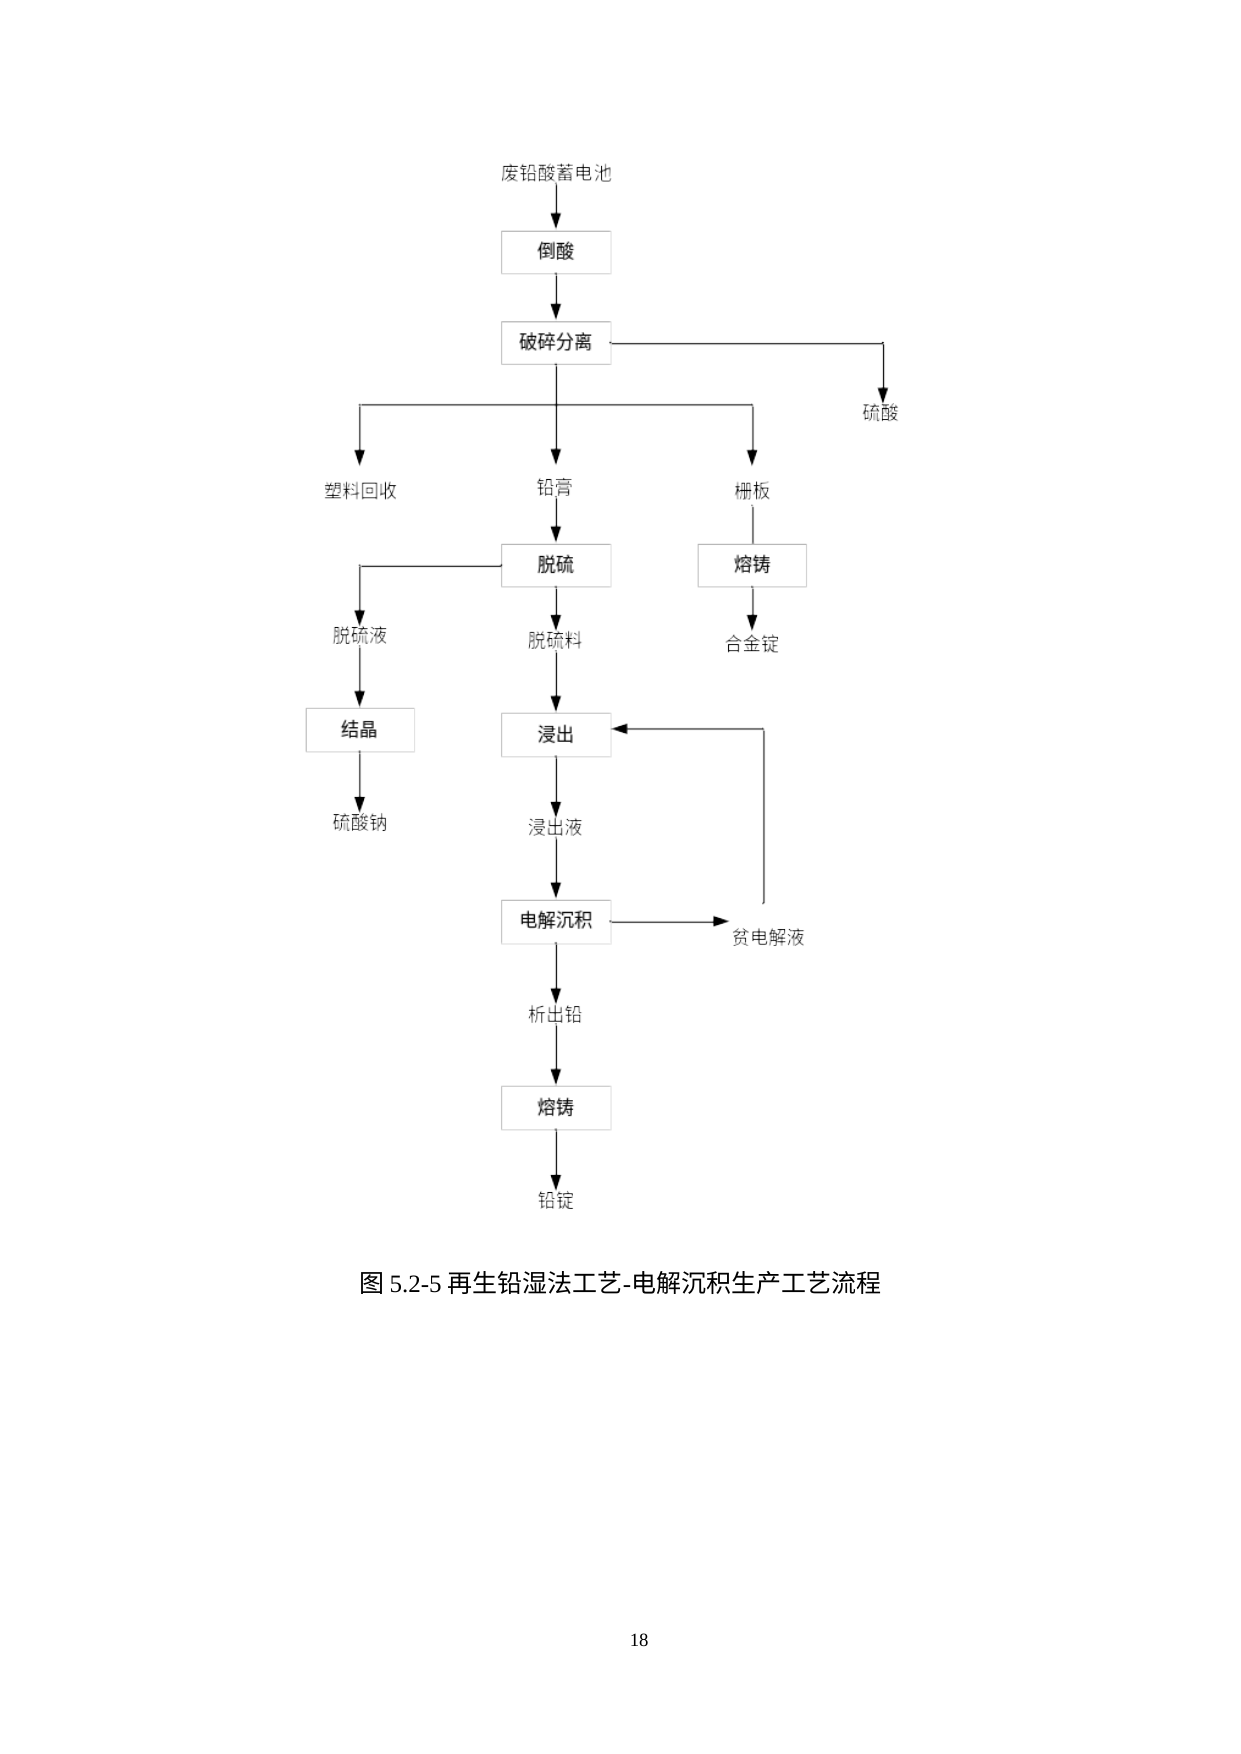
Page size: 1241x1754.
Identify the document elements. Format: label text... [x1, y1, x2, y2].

text 图5.2-5 再生铅湿法工艺-电解沉积生产工艺流程 [187, 1249, 1053, 1314]
